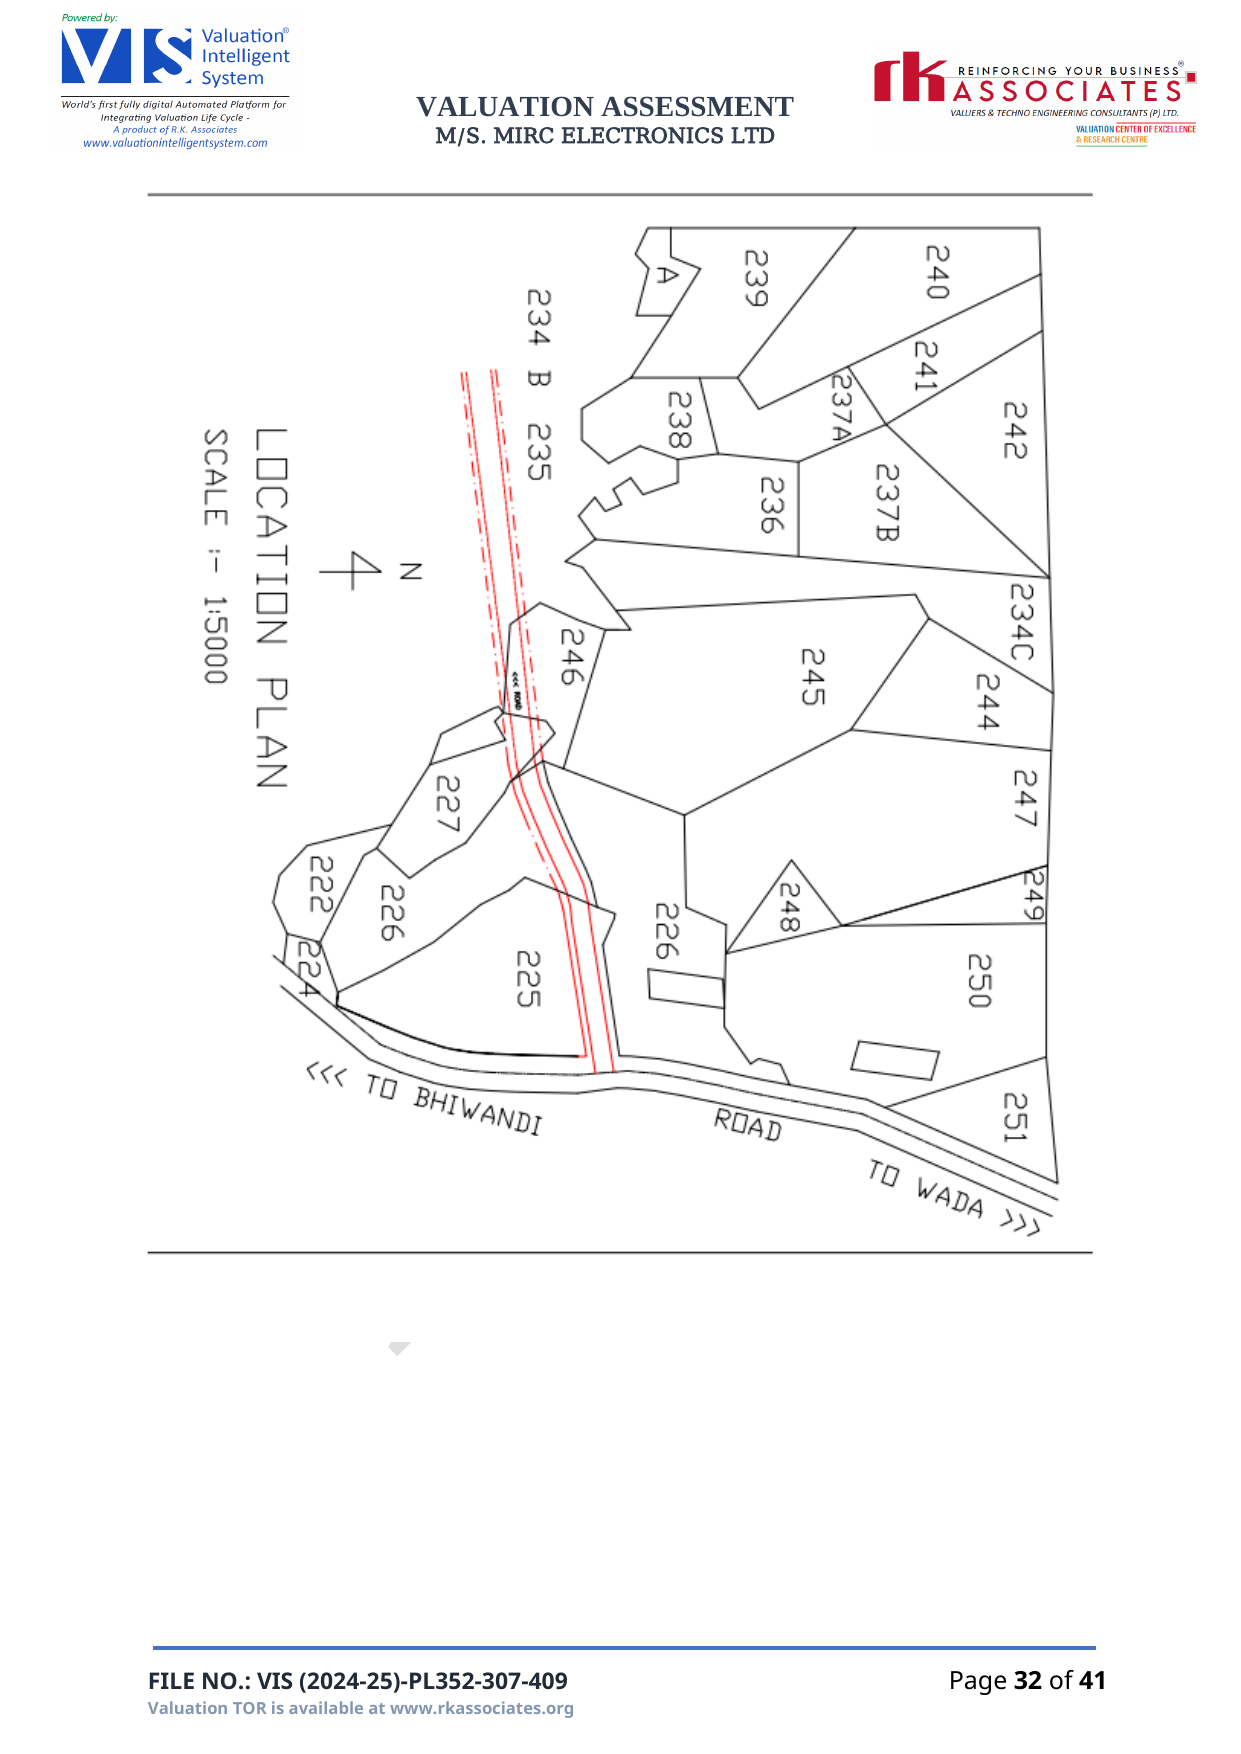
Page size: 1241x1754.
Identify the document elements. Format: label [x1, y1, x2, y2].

picture [868, 44, 1199, 150]
picture [50, 11, 298, 152]
